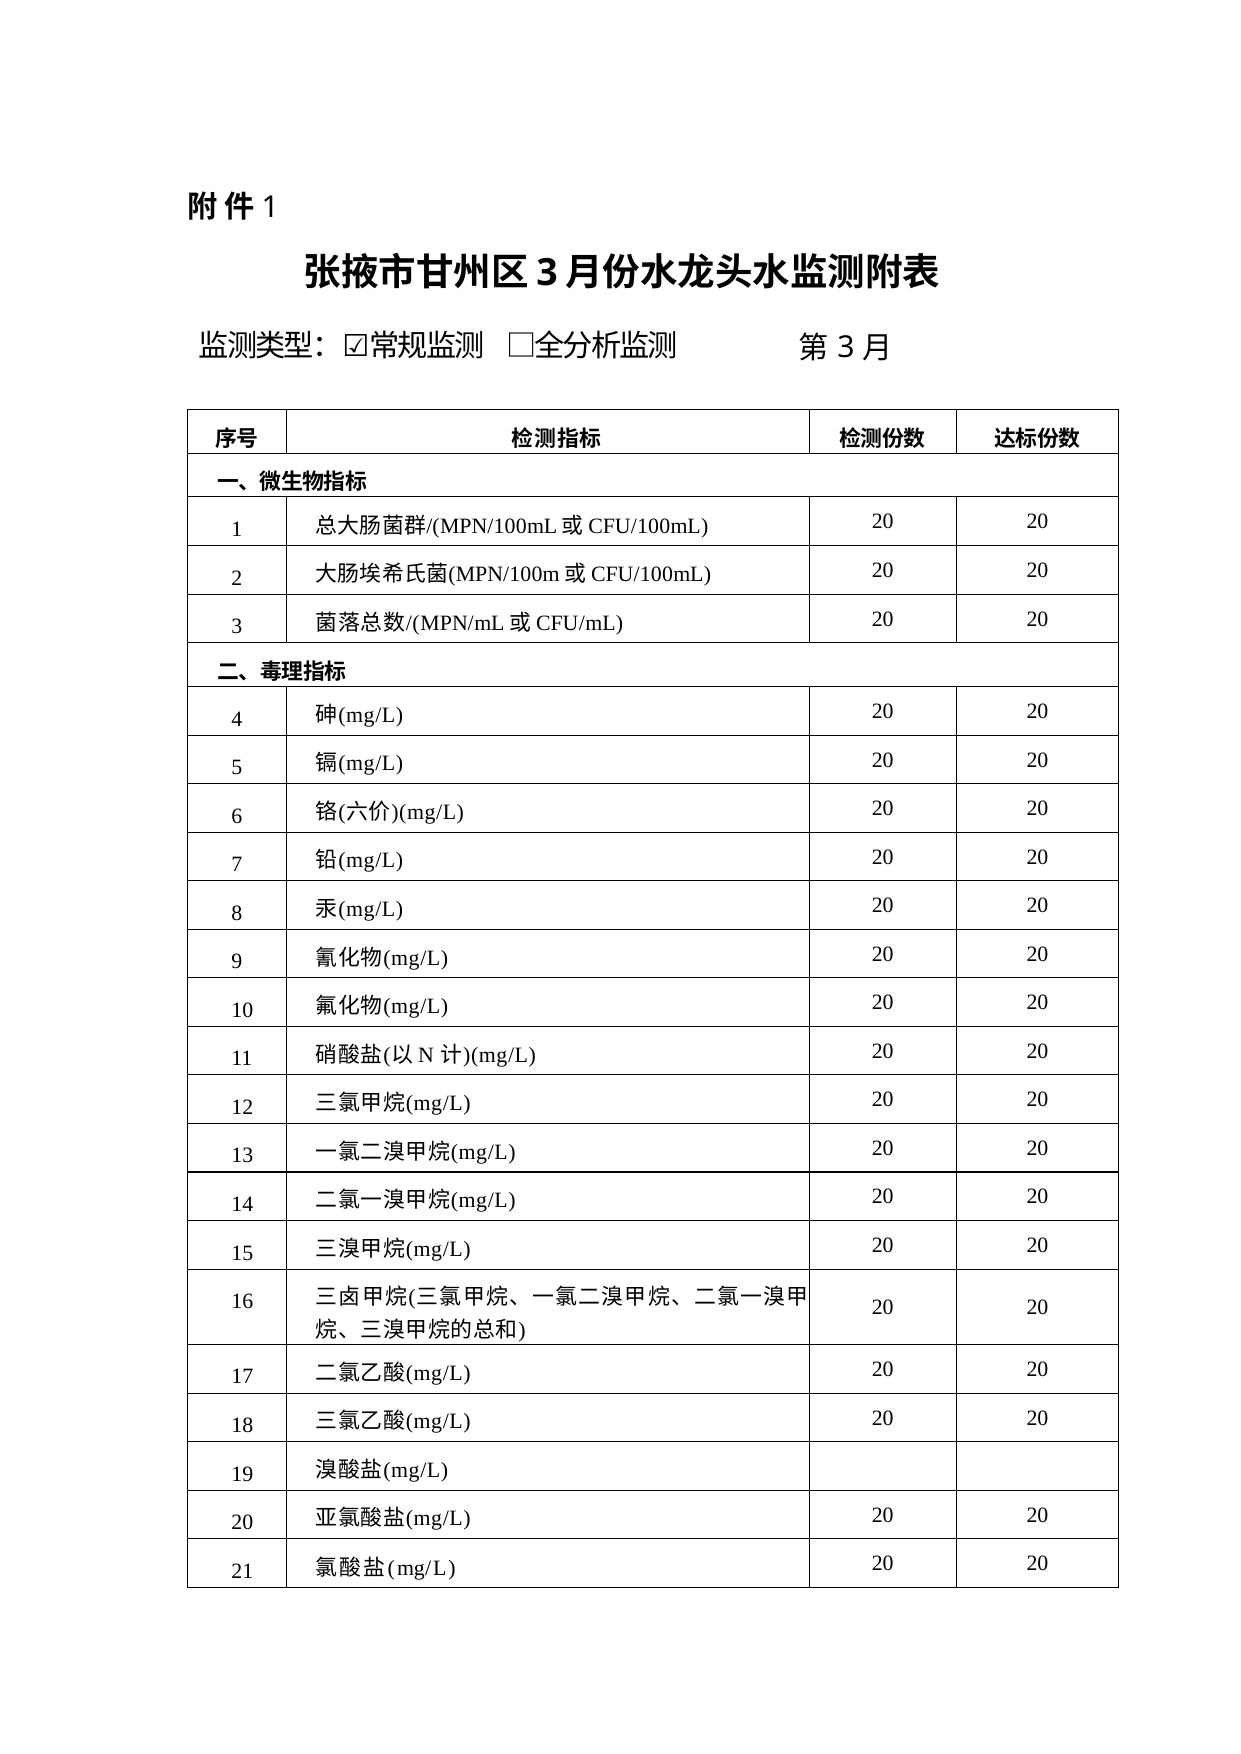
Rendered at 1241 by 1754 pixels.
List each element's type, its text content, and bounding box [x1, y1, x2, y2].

table_cell 10 [188, 978, 286, 1026]
table_cell 氰化物(mg/L) [287, 930, 809, 977]
table_cell 20 [957, 1075, 1118, 1123]
table_cell 三氯乙酸(mg/L) [287, 1394, 809, 1441]
table_header 检测份数 [810, 410, 956, 453]
table_cell 二、毒理指标 [188, 643, 1118, 686]
table_cell 20 [957, 595, 1118, 642]
table_cell 20 [810, 1221, 956, 1268]
table_cell 20 [957, 930, 1118, 977]
table_cell 20 [810, 1491, 956, 1538]
table_cell 20 [957, 784, 1118, 832]
table_cell 三氯甲烷(mg/L) [287, 1075, 809, 1123]
table_cell 20 [810, 1027, 956, 1074]
table_cell 20 [957, 978, 1118, 1026]
table_cell 4 [188, 687, 286, 734]
table_cell 20 [810, 1173, 956, 1220]
table_cell 1 [188, 497, 286, 545]
table_cell 氟化物(mg/L) [287, 978, 809, 1026]
table_cell 12 [188, 1075, 286, 1123]
table_cell 三卤甲烷(三氯甲烷、一氯二溴甲烷、二氯一溴甲烷、三溴甲烷的总和) [287, 1270, 809, 1344]
table_cell 20 [957, 1027, 1118, 1074]
table_cell 总大肠菌群/(MPN/100mL或CFU/100mL) [287, 497, 809, 545]
table_cell 20 [957, 881, 1118, 929]
table_cell 20 [810, 881, 956, 929]
table_header 序号 [188, 410, 286, 453]
table_cell 20 [188, 1491, 286, 1538]
table_cell 菌落总数/(MPN/mL或CFU/mL) [287, 595, 809, 642]
table_cell 20 [810, 784, 956, 832]
table_cell 镉(mg/L) [287, 736, 809, 783]
table_cell 19 [188, 1442, 286, 1489]
table_cell 20 [810, 1270, 956, 1344]
table_cell [957, 1442, 1118, 1489]
table_cell 20 [957, 687, 1118, 734]
table_cell 大肠埃希氏菌(MPN/100m或CFU/100mL) [287, 546, 809, 594]
table_cell 18 [188, 1394, 286, 1441]
table_cell 21 [188, 1539, 286, 1587]
table_cell 亚氯酸盐(mg/L) [287, 1491, 809, 1538]
table_cell [810, 1442, 956, 1489]
table_cell 铬(六价)(mg/L) [287, 784, 809, 832]
table_cell 20 [810, 833, 956, 880]
table_cell 20 [957, 1394, 1118, 1441]
table_cell 17 [188, 1345, 286, 1392]
table_cell 20 [810, 497, 956, 545]
table_cell 15 [188, 1221, 286, 1268]
table_cell 20 [957, 833, 1118, 880]
table_cell 6 [188, 784, 286, 832]
table_cell 9 [188, 930, 286, 977]
table_cell 20 [957, 546, 1118, 594]
table_cell 氯酸盐(mg/L) [287, 1539, 809, 1587]
text 附 件 1 [187, 172, 1053, 237]
table_cell 硝酸盐(以N 计)(mg/L) [287, 1027, 809, 1074]
table_cell 20 [810, 1075, 956, 1123]
table_cell 20 [810, 546, 956, 594]
table_cell 一、微生物指标 [188, 454, 1118, 496]
table_cell 20 [957, 1221, 1118, 1268]
text 监测类型：☑常规监测 □全分析监测 第 3月 [198, 312, 1053, 377]
table_cell 20 [957, 497, 1118, 545]
table_cell 三溴甲烷(mg/L) [287, 1221, 809, 1268]
table_cell 20 [810, 1124, 956, 1171]
table_header 检测指标 [287, 410, 809, 453]
table_cell 二氯乙酸(mg/L) [287, 1345, 809, 1392]
table_cell 5 [188, 736, 286, 783]
table_cell 二氯一溴甲烷(mg/L) [287, 1173, 809, 1220]
table_cell 2 [188, 546, 286, 594]
table_cell 16 [188, 1270, 286, 1344]
table_cell 20 [810, 595, 956, 642]
table_cell 20 [957, 736, 1118, 783]
table_cell 3 [188, 595, 286, 642]
table_cell 13 [188, 1124, 286, 1171]
table_cell 20 [810, 1345, 956, 1392]
text 张掖市甘州区3月份水龙头水监测附表 [187, 237, 1056, 302]
table_cell 20 [957, 1491, 1118, 1538]
table_cell 20 [810, 736, 956, 783]
table_cell 11 [188, 1027, 286, 1074]
table_cell 汞(mg/L) [287, 881, 809, 929]
table_cell 20 [810, 1539, 956, 1587]
table_cell 14 [188, 1173, 286, 1220]
table_cell 20 [810, 687, 956, 734]
table_cell 20 [957, 1173, 1118, 1220]
table_cell 20 [957, 1270, 1118, 1344]
table_header 达标份数 [957, 410, 1118, 453]
table_cell 20 [810, 978, 956, 1026]
table_cell 铅(mg/L) [287, 833, 809, 880]
table_cell 8 [188, 881, 286, 929]
table_cell 砷(mg/L) [287, 687, 809, 734]
table_cell 7 [188, 833, 286, 880]
table_cell 一氯二溴甲烷(mg/L) [287, 1124, 809, 1171]
table_cell 20 [810, 1394, 956, 1441]
table_cell 溴酸盐(mg/L) [287, 1442, 809, 1489]
table_cell 20 [957, 1345, 1118, 1392]
table_cell 20 [810, 930, 956, 977]
table_cell 20 [957, 1539, 1118, 1587]
table_cell 20 [957, 1124, 1118, 1171]
